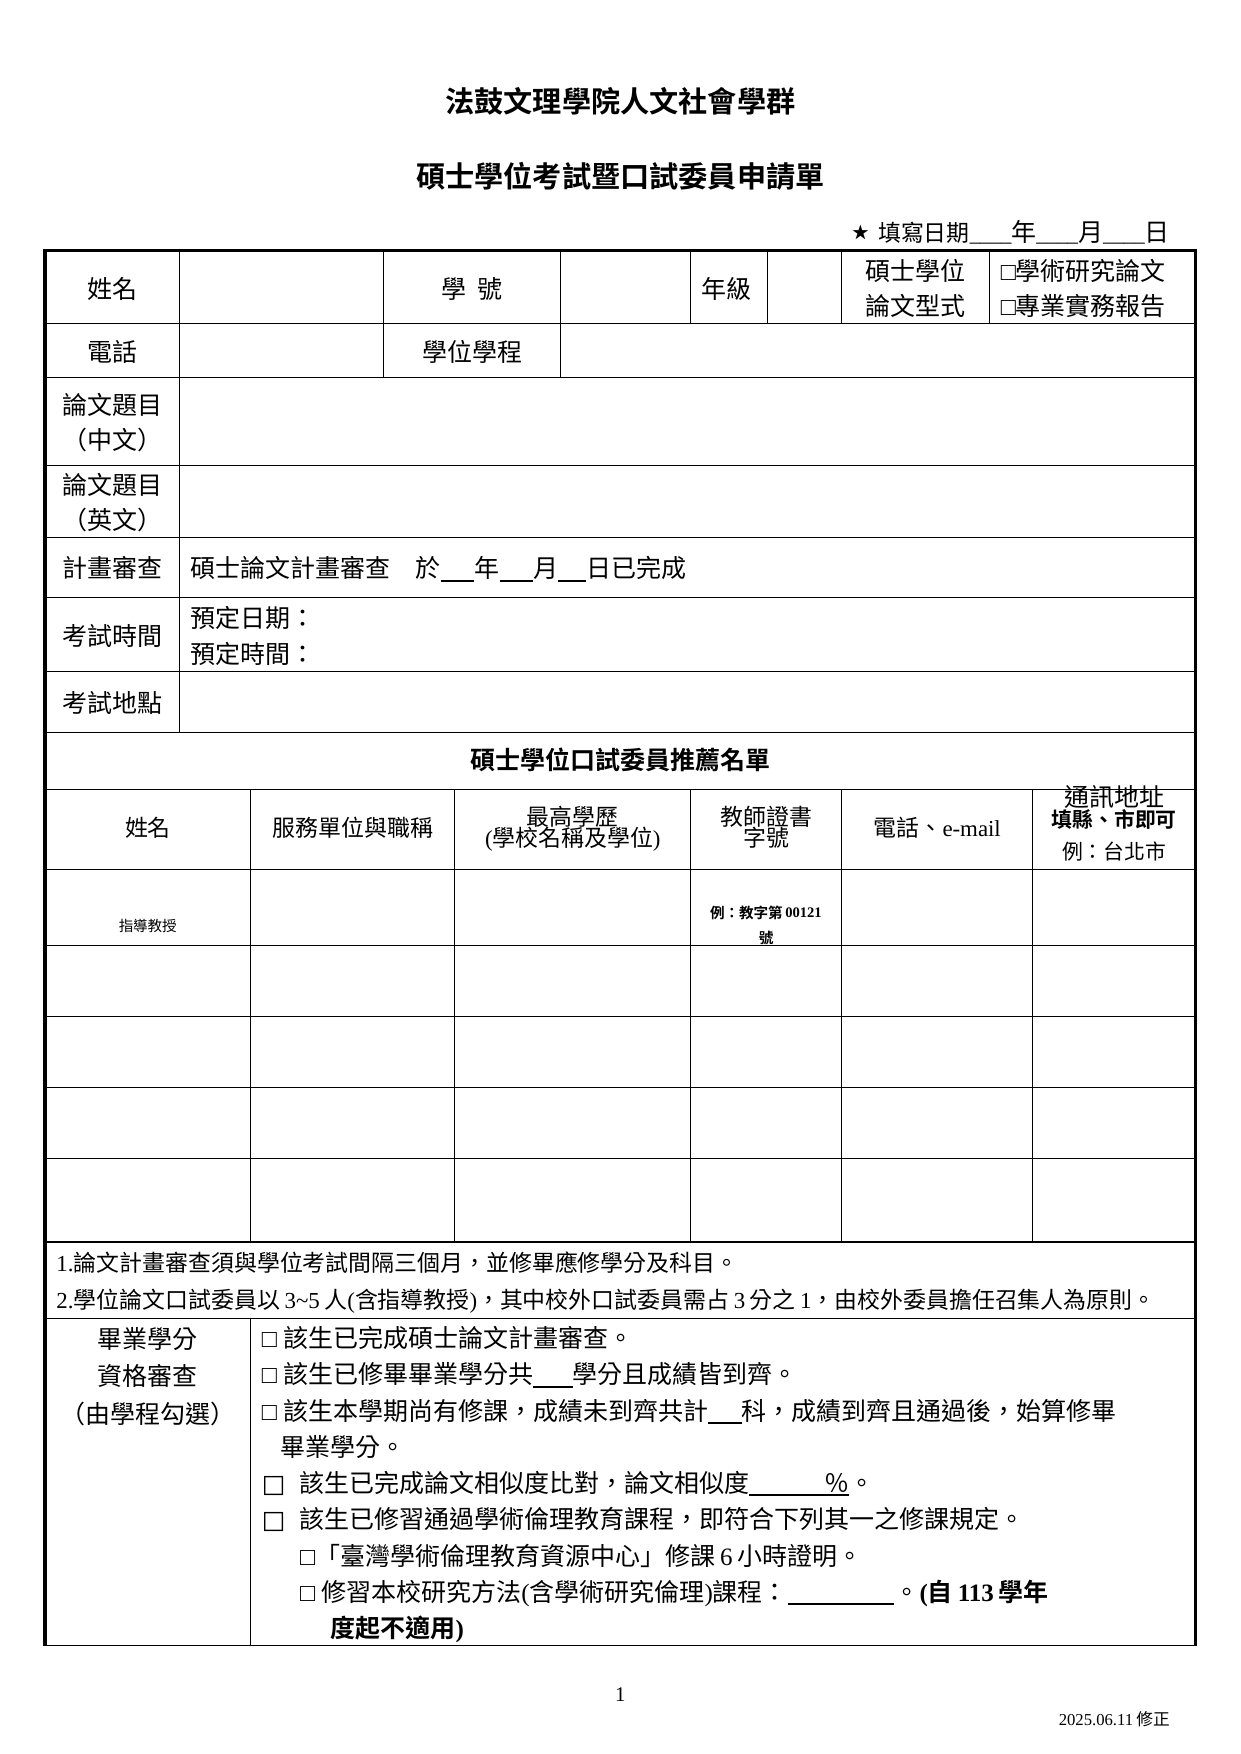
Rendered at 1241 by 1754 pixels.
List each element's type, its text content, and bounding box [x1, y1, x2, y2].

table_cell 計畫審查 [47, 538, 179, 597]
table_cell [251, 1159, 454, 1241]
table_cell [455, 1159, 690, 1241]
table_cell [842, 1159, 1032, 1241]
table_cell [842, 870, 1032, 945]
table_header [180, 252, 383, 323]
table_cell [1033, 1088, 1194, 1158]
table_cell [561, 324, 842, 377]
table_cell [455, 1088, 690, 1158]
table_header 碩士學位 論文型式 [842, 252, 989, 323]
table_cell [455, 1017, 690, 1087]
table_cell [455, 946, 690, 1016]
table_cell [47, 1088, 250, 1158]
table_header □學術研究論文 □專業實務報告 [990, 252, 1194, 323]
table_cell [251, 870, 454, 945]
table_cell [842, 1088, 1032, 1158]
table_cell 通訊地址 填縣、市即可 例：台北市 [1033, 790, 1194, 869]
table_cell 姓名 [47, 790, 250, 869]
table_cell [842, 946, 1032, 1016]
table_cell [1033, 1017, 1194, 1087]
table_cell [842, 324, 1194, 377]
text 法鼓文理學院人文社會學群 [71, 63, 1169, 138]
table_cell [180, 672, 1194, 732]
table_cell 教師證書 字號 [691, 790, 841, 869]
table_cell 考試時間 [47, 598, 179, 671]
table_cell 預定日期： 預定時間： [180, 598, 1194, 671]
text 碩士學位考試暨口試委員申請單 [71, 138, 1169, 213]
table_cell 學位學程 [384, 324, 560, 377]
table_header 學 號 [384, 252, 560, 323]
table_cell [1033, 870, 1194, 945]
table_cell [691, 1088, 841, 1158]
table_header [561, 252, 690, 323]
list 填寫日期____年____月____日 [71, 213, 1169, 249]
table_cell [180, 378, 1194, 465]
table_cell [47, 1017, 250, 1087]
table_cell [1033, 1159, 1194, 1241]
table_cell 碩士學位口試委員推薦名單 [47, 733, 1194, 789]
table_cell [251, 1017, 454, 1087]
table_cell [691, 1159, 841, 1241]
table_cell [1033, 946, 1194, 1016]
table_cell 指導教授 [47, 870, 250, 945]
table_cell 最高學歷 (學校名稱及學位) [455, 790, 690, 869]
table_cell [251, 1319, 1194, 1645]
table_cell 服務單位與職稱 [251, 790, 454, 869]
table_cell [180, 324, 383, 377]
table_cell 1.論文計畫審查須與學位考試間隔三個月，並修畢應修學分及科目。 2.學位論文口試委員以3~5人(含指導教授)，其中校外口試委員需占3分之1，由校外委員擔任召集人為原則。 [47, 1243, 1194, 1317]
table_cell [47, 946, 250, 1016]
table_cell [251, 1088, 454, 1158]
table_cell 電話 [47, 324, 179, 377]
table_cell 論文題目 （中文） [47, 378, 179, 465]
table_cell 例：教字第00121號 [691, 870, 841, 945]
table_cell [691, 1017, 841, 1087]
table_header 姓名 [47, 252, 179, 323]
table_cell 碩士論文計畫審查 於 年 月 日已完成 [180, 538, 1194, 597]
table_cell 論文題目 （英文） [47, 466, 179, 537]
table_cell 考試地點 [47, 672, 179, 732]
table_cell [455, 870, 690, 945]
table_cell [842, 1017, 1032, 1087]
table_header [768, 252, 841, 323]
table_header 年級 [691, 252, 767, 323]
table_cell [691, 946, 841, 1016]
table_cell 電話、e-mail [842, 790, 1032, 869]
table_cell [251, 946, 454, 1016]
table_cell 畢業學分 資格審查 （由學程勾選） [47, 1319, 250, 1645]
table_cell [47, 1159, 250, 1241]
table_cell [180, 466, 1194, 537]
